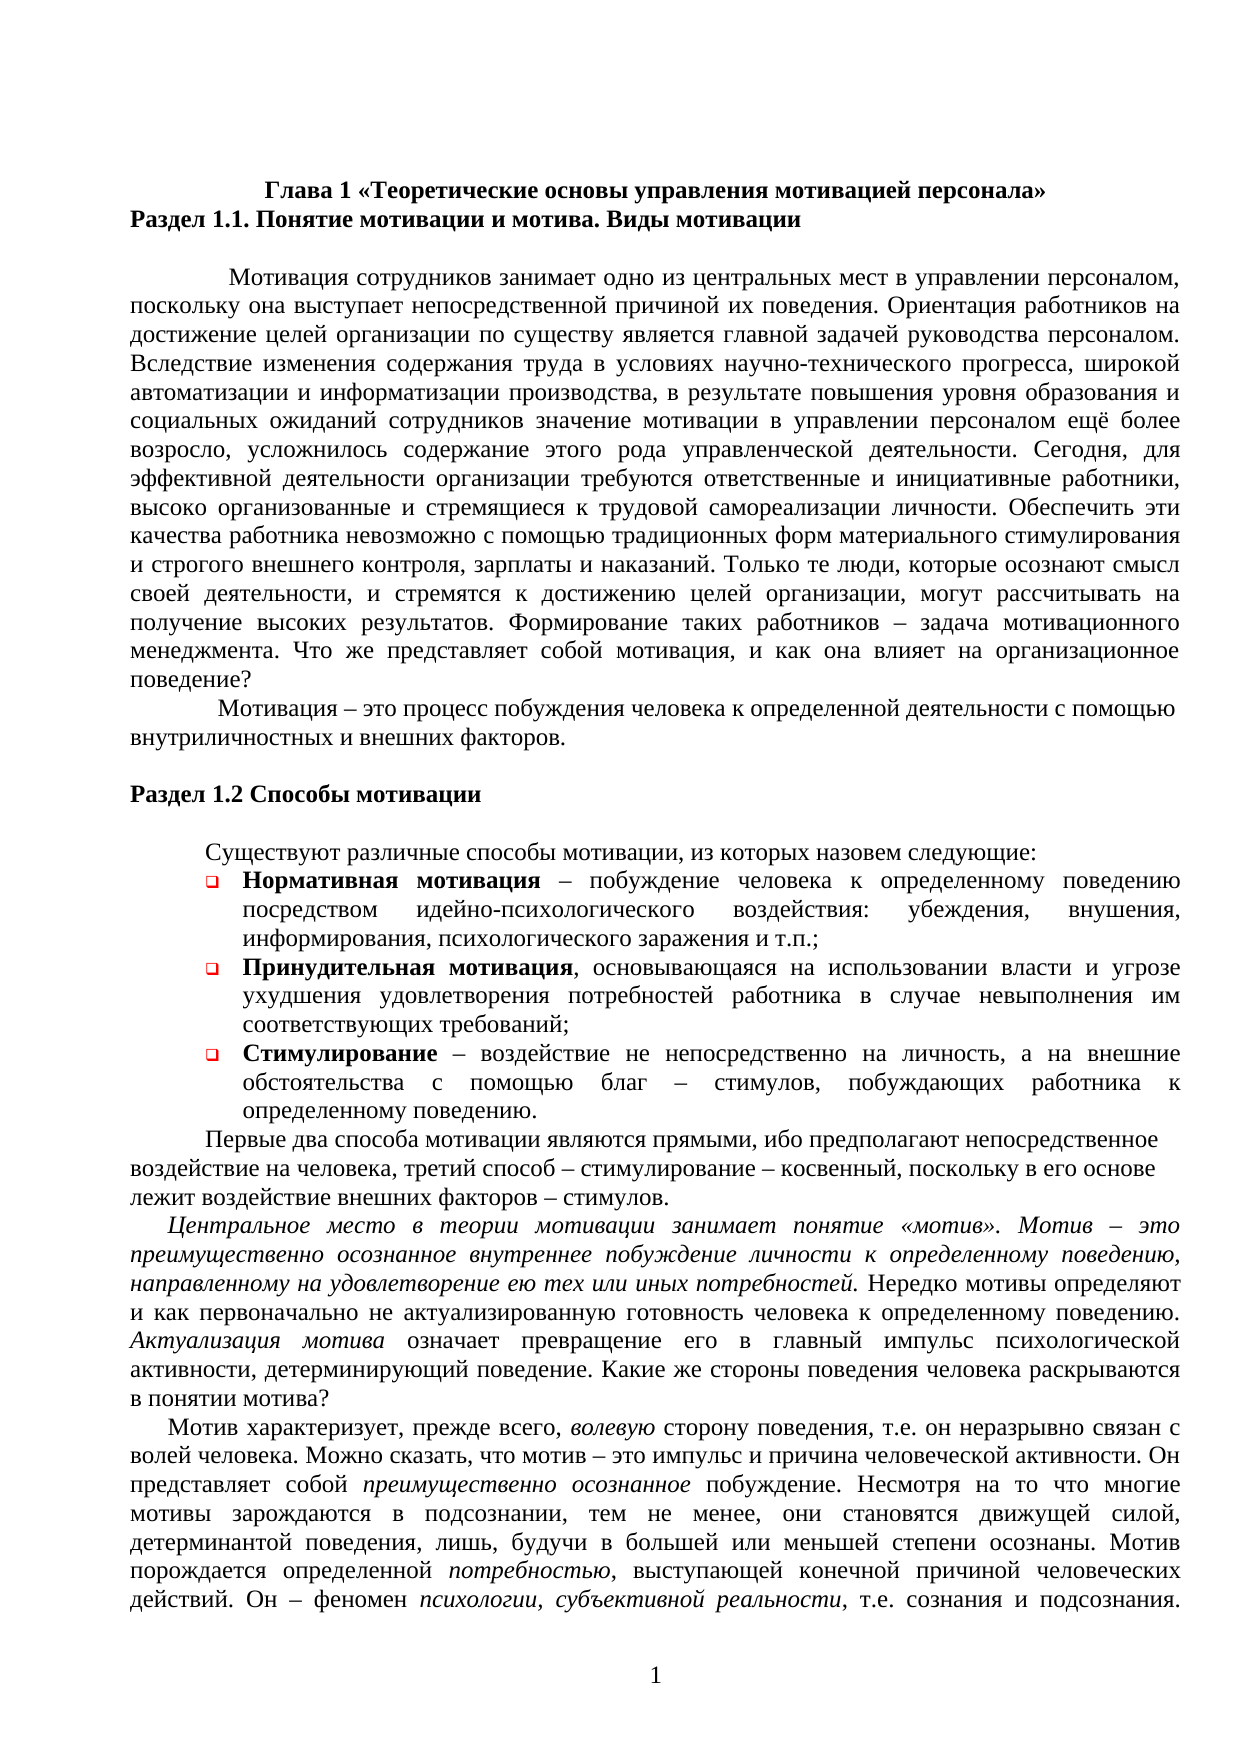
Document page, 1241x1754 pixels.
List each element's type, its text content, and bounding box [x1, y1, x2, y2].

list Стимулирование – воздействие не непосредственно на личность, а на внешние обстоятельства с помощью благ – стимулов, побуждающих работника к определенному поведению. [205, 1038, 1181, 1124]
text Мотивация сотрудников занимает одно из центральных мест в управлении персоналом, поскольку она выступает непосредственной причиной их поведения. Ориентация работников на достижение целей организации по существу является главной задачей руководства персоналом. Вследствие изменения содержания труда в условиях научно-технического прогресса, широкой автоматизации и информатизации производства, в результате повышения уровня образования и социальных ожиданий сотрудников значение мотивации в управлении персоналом ещё более возросло, усложнилось содержание этого рода управленческой деятельности. Сегодня, для эффективной деятельности организации требуются ответственные и инициативные работники, высоко организованные и стремящиеся к трудовой самореализации личности. Обеспечить эти качества работника невозможно с помощью традиционных форм материального стимулирования и строгого внешнего контроля, зарплаты и наказаний. Только те люди, которые осознают смысл своей деятельности, и стремятся к достижению целей организации, могут рассчитывать на получение высоких результатов. Формирование таких работников – задача мотивационного менеджмента. Что же представляет собой мотивация, и как она влияет на организационное поведение? [130, 262, 1181, 693]
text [130, 1412, 1181, 1613]
list Нормативная мотивация – побуждение человека к определенному поведению посредством идейно-психологического воздействия: убеждения, внушения, информирования, психологического заражения и т.п.; [205, 866, 1181, 952]
subtitle Глава 1 «Теоретические основы управления мотивацией персонала» [130, 176, 1181, 204]
subtitle Раздел 1.1. Понятие мотивации и мотива. Виды мотивации [130, 204, 1181, 262]
text Мотивация – это процесс побуждения человека к определенной деятельности с помощью внутриличностных и внешних факторов. [130, 693, 1181, 751]
text Центральное место в теории мотивации занимает понятие «мотив». Мотив – это преимущественно осознанное внутреннее побуждение личности к определенному поведению, направленному на удовлетворение ею тех или иных потребностей. Нередко мотивы определяют и как первоначально не актуализированную готовность человека к определенному поведению. Актуализация мотива означает превращение его в главный импульс психологической активности, детерминирующий поведение. Какие же стороны поведения человека раскрываются в понятии мотива? [130, 1211, 1181, 1412]
text Первые два способа мотивации являются прямыми, ибо предполагают непосредственное воздействие на человека, третий способ – стимулирование – косвенный, поскольку в его основе лежит воздействие внешних факторов – стимулов. [130, 1124, 1181, 1211]
text Существуют различные способы мотивации, из которых назовем следующие: [130, 837, 1181, 866]
subtitle Раздел 1.2 Способы мотивации [130, 779, 1181, 808]
list Принудительная мотивация, основывающаяся на использовании власти и угрозе ухудшения удовлетворения потребностей работника в случае невыполнения им соответствующих требований; [205, 952, 1181, 1038]
